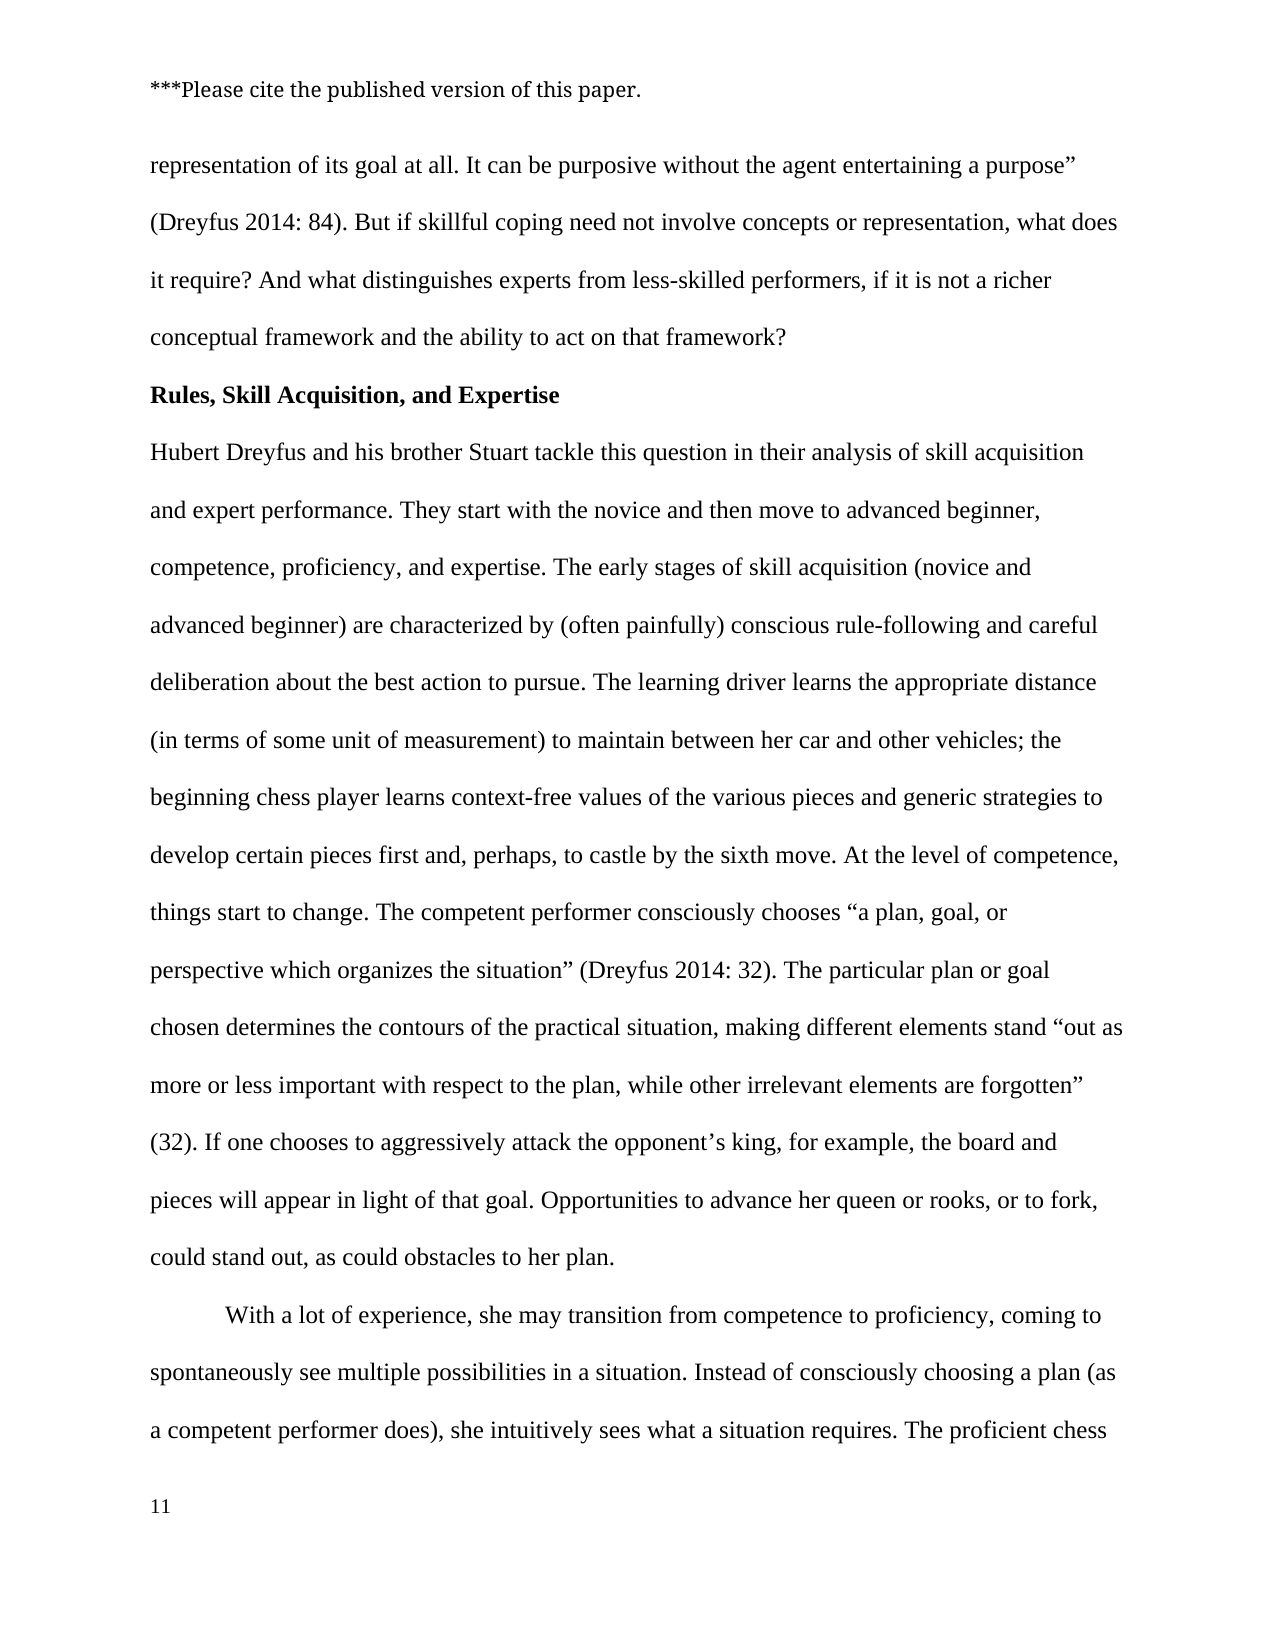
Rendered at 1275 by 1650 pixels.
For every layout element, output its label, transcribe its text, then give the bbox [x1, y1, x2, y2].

text Hubert Dreyfus and his brother Stuart tackle this question in their analysis of skill acquisition and expert performance. They start with the novice and then move to advanced beginner, competence, proficiency, and expertise. The early stages of skill acquisition (novice and advanced beginner) are characterized by (often painfully) conscious rule-following and careful deliberation about the best action to pursue. The learning driver learns the appropriate distance (in terms of some unit of measurement) to maintain between her car and other vehicles; the beginning chess player learns context-free values of the various pieces and generic strategies to develop certain pieces first and, perhaps, to castle by the sixth move. At the level of competence, things start to change. The competent performer consciously chooses “a plan, goal, or perspective which organizes the situation” (Dreyfus 2014: 32). The particular plan or goal chosen determines the contours of the practical situation, making different elements stand “out as more or less important with respect to the plan, while other irrelevant elements are forgotten” (32). If one chooses to aggressively attack the opponent’s king, for example, the board and pieces will appear in light of that goal. Opportunities to advance her queen or rooks, or to fork, could stand out, as could obstacles to her plan. [150, 437, 1125, 1271]
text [150, 1300, 1125, 1444]
text Rules, Skill Acquisition, and Expertise [150, 380, 1125, 409]
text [150, 150, 1125, 351]
